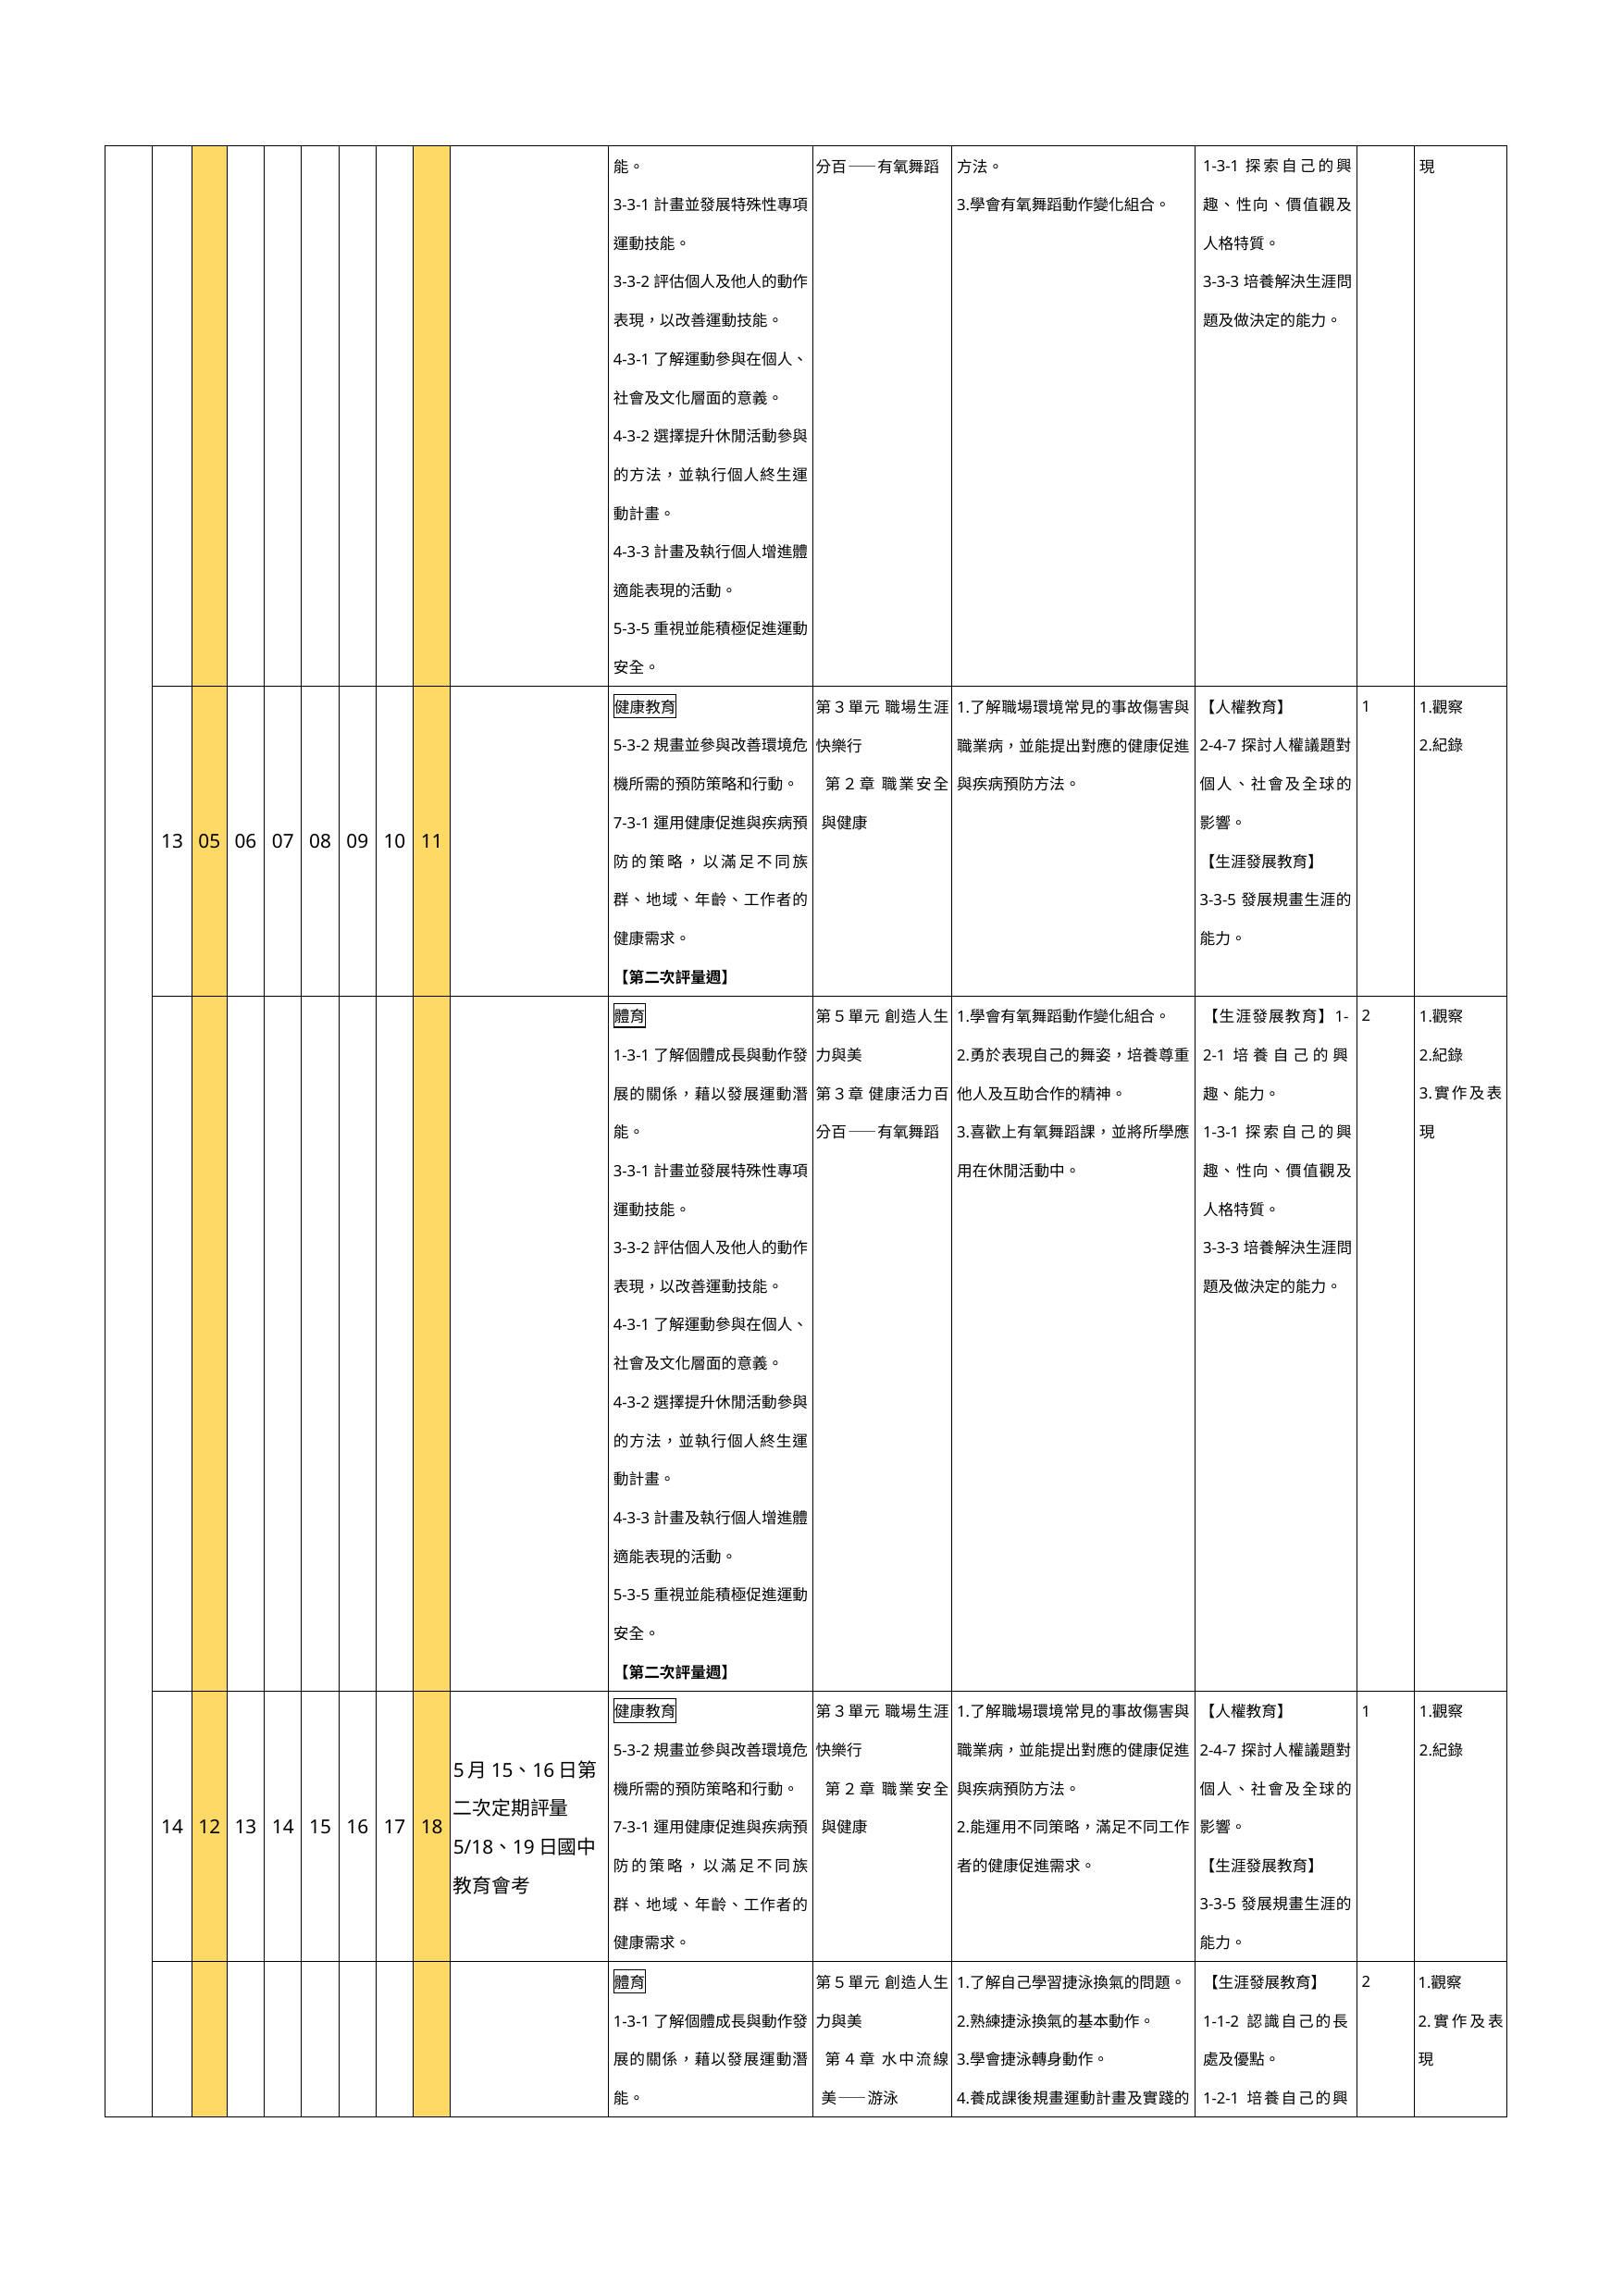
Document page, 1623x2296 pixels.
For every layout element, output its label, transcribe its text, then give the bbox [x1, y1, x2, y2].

table_cell [228, 146, 264, 686]
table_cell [609, 1962, 812, 2116]
table_cell 1.學會有氧舞蹈動作變化組合。 2.勇於表現自己的舞姿，培養尊重他人及互助合作的精神。 3.喜歡上有氧舞蹈課，並將所學應用在休閒活動中。 [952, 997, 1195, 1691]
table_cell [451, 1962, 608, 2116]
table_cell [265, 1962, 301, 2116]
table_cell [813, 1962, 951, 2116]
table_cell [377, 997, 413, 1691]
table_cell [609, 146, 812, 686]
table_cell 07 [265, 687, 301, 996]
table_cell [340, 997, 376, 1691]
table_cell 06 [228, 687, 264, 996]
table_cell [228, 997, 264, 1691]
table_cell 第５單元 創造人生力與美 第３章 健康活力百分百—有氧舞蹈 [813, 997, 951, 1691]
table_cell 1.觀察 2.紀錄 [1415, 687, 1506, 996]
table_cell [1196, 1962, 1357, 2116]
table_cell [153, 997, 192, 1691]
table_cell 【人權教育】 2-4-7 探討人權議題對個人、社會及全球的影響。 【生涯發展教育】 3-3-5 發展規畫生涯的能力。 [1196, 1692, 1357, 1961]
table_cell [192, 1962, 227, 2116]
table_cell 08 [302, 687, 339, 996]
table_cell 1.觀察 2.實作及表現 [1415, 1962, 1506, 2116]
table_cell 13 [153, 687, 192, 996]
table_cell [414, 146, 450, 686]
table_cell [340, 146, 376, 686]
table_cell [952, 1962, 1195, 2116]
table_cell [451, 997, 608, 1691]
table_cell 12 [192, 1692, 227, 1961]
table_cell 1.觀察 2.紀錄 [1415, 1692, 1506, 1961]
table_cell [265, 146, 301, 686]
table_cell 健康教育 5-3-2 規畫並參與改善環境危機所需的預防策略和行動。 7-3-1 運用健康促進與疾病預防的策略，以滿足不同族群、地域、年齡、工作者的健康需求。 [609, 1692, 812, 1961]
table_cell 14 [153, 1692, 192, 1961]
table_cell [192, 997, 227, 1691]
table_cell [153, 1962, 192, 2116]
table_cell [377, 146, 413, 686]
table_cell 18 [414, 1692, 450, 1961]
table_cell [340, 1962, 376, 2116]
table_cell [414, 1962, 450, 2116]
table_cell 第３單元 職場生涯快樂行 第２章 職業安全與健康 [813, 687, 951, 996]
table_cell 第３單元 職場生涯快樂行 第２章 職業安全與健康 [813, 1692, 951, 1961]
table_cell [952, 146, 1195, 686]
table_cell 1.觀察 2.紀錄 3.實作及表現 [1415, 146, 1506, 686]
table_cell 2 [1357, 146, 1414, 686]
table_cell 2 [1357, 1962, 1414, 2116]
table_cell 1.了解職場環境常見的事故傷害與職業病，並能提出對應的健康促進與疾病預防方法。 2.能運用不同策略，滿足不同工作者的健康促進需求。 [952, 1692, 1195, 1961]
table_cell 1.了解職場環境常見的事故傷害與職業病，並能提出對應的健康促進與疾病預防方法。 [952, 687, 1195, 996]
table_cell [302, 997, 339, 1691]
table_cell [228, 1962, 264, 2116]
table_cell 5月15、16日第二次定期評量 5/18、19日國中教育會考 [451, 1692, 608, 1961]
table_cell [265, 997, 301, 1691]
table_cell [414, 997, 450, 1691]
table_cell 16 [340, 1692, 376, 1961]
table_cell 【生涯發展教育】1-2-1培養自己的興趣、能力。 1-3-1探索自己的興趣、性向、價值觀及人格特質。 3-3-3 培養解決生涯問題及做決定的能力。 [1196, 997, 1357, 1691]
table_cell 1 [1357, 687, 1414, 996]
table_cell 1.觀察 2.紀錄 3.實作及表現 [1415, 997, 1506, 1691]
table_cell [813, 146, 951, 686]
table_cell 【人權教育】 2-4-7 探討人權議題對個人、社會及全球的影響。 【生涯發展教育】 3-3-5 發展規畫生涯的能力。 [1196, 687, 1357, 996]
table_cell [451, 687, 608, 996]
table_cell [302, 1962, 339, 2116]
table_cell 1 [1357, 1692, 1414, 1961]
table_cell [302, 146, 339, 686]
table_cell [153, 146, 192, 686]
table_cell 14 [265, 1692, 301, 1961]
table_cell 2 [1357, 997, 1414, 1691]
table_cell 11 [414, 687, 450, 996]
table_cell 健康教育 5-3-2 規畫並參與改善環境危機所需的預防策略和行動。 7-3-1 運用健康促進與疾病預防的策略，以滿足不同族群、地域、年齡、工作者的健康需求。 【第二次評量週】 [609, 687, 812, 996]
table_cell 體育 1-3-1 了解個體成長與動作發展的關係，藉以發展運動潛能。 3-3-1 計畫並發展特殊性專項運動技能。 3-3-2 評估個人及他人的動作表現，以改善運動技能。 4-3-1 了解運動參與在個人、社會及文化層面的意義。 4-3-2 選擇提升休閒活動參與的方法，並執行個人終生運動計畫。 4-3-3 計畫及執行個人增進體適能表現的活動。 5-3-5 重視並能積極促進運動安全。 【第二次評量週】 [609, 997, 812, 1691]
table_cell 09 [340, 687, 376, 996]
table_cell 13 [228, 1692, 264, 1961]
table_cell 10 [377, 687, 413, 996]
table_cell 15 [302, 1692, 339, 1961]
table_cell [192, 146, 227, 686]
table_cell [377, 1962, 413, 2116]
table_cell 17 [377, 1692, 413, 1961]
table_cell 05 [192, 687, 227, 996]
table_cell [1196, 146, 1357, 686]
table_cell [451, 146, 608, 686]
